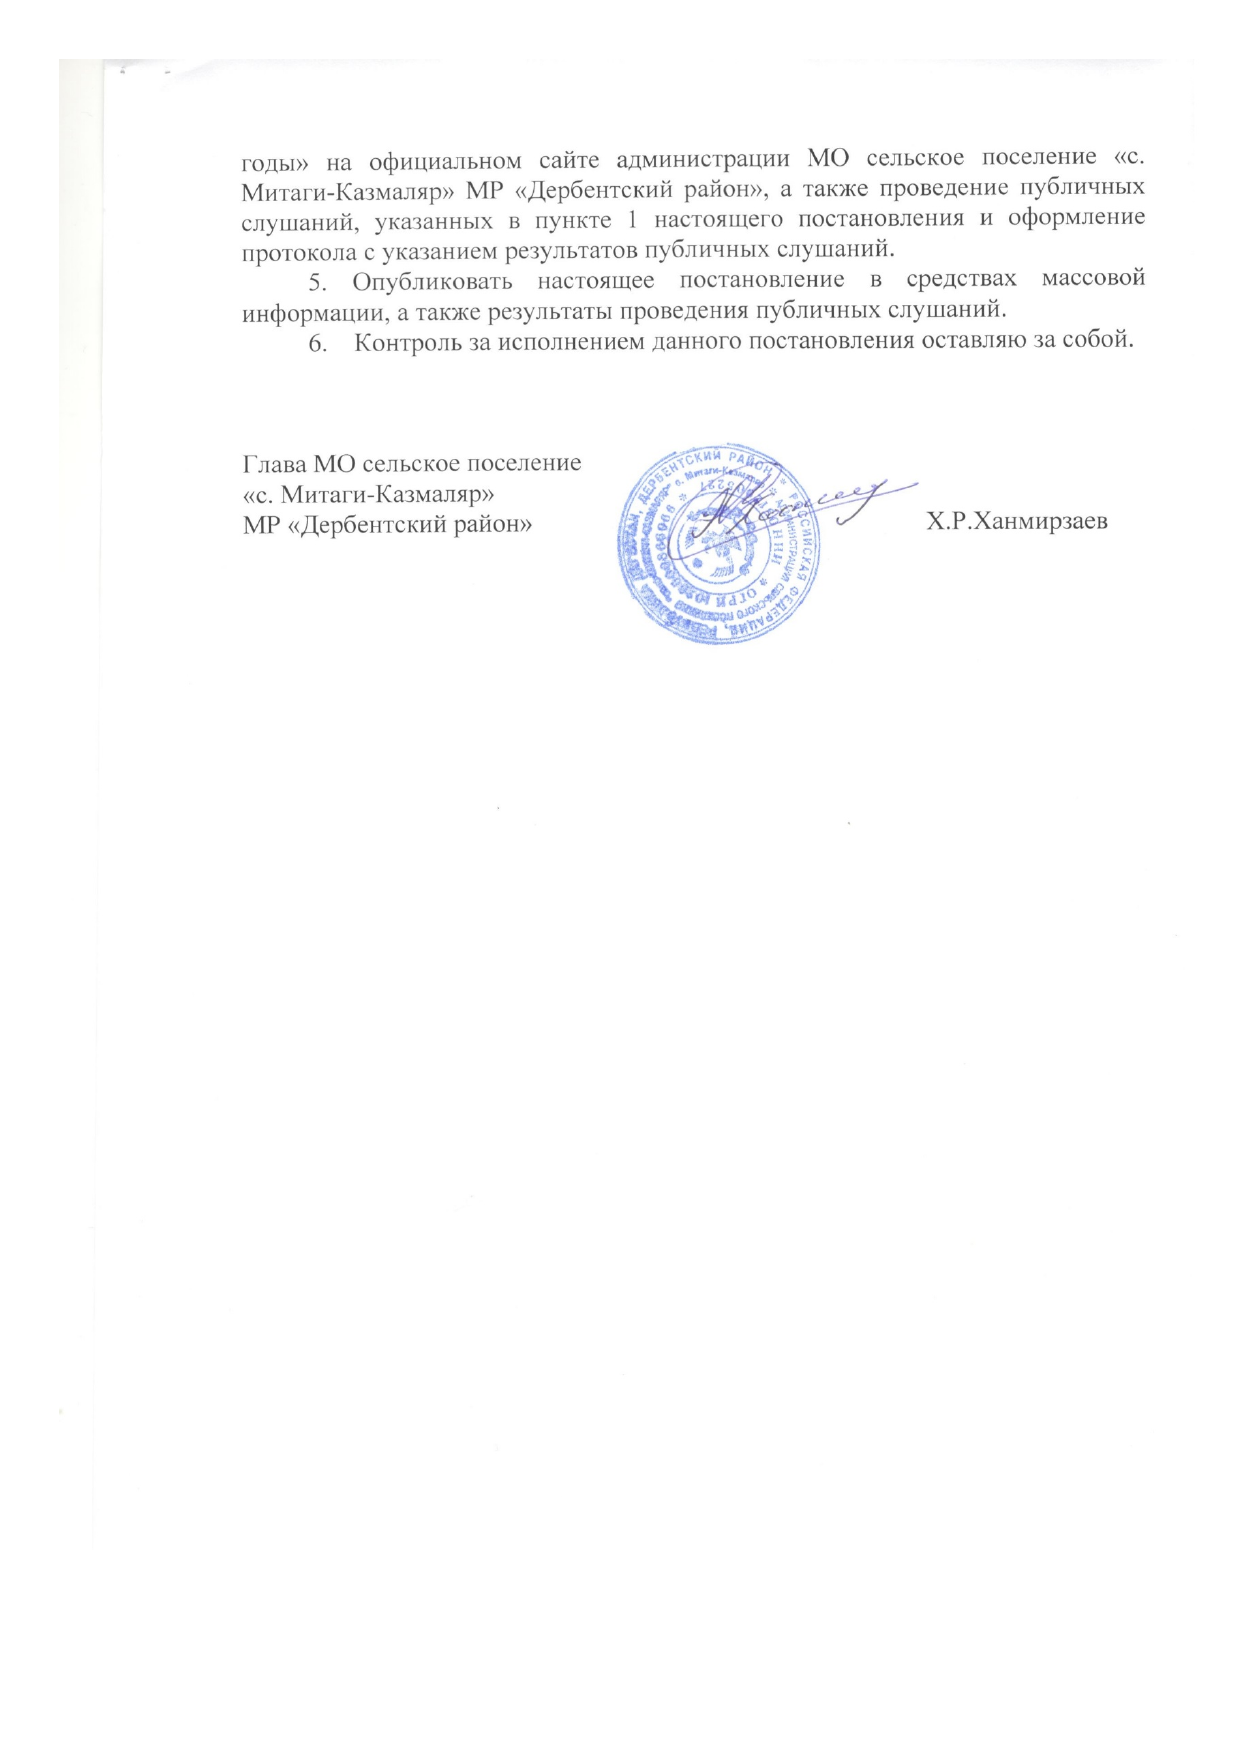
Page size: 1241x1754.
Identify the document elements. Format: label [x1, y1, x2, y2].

picture [59, 59, 1211, 1550]
